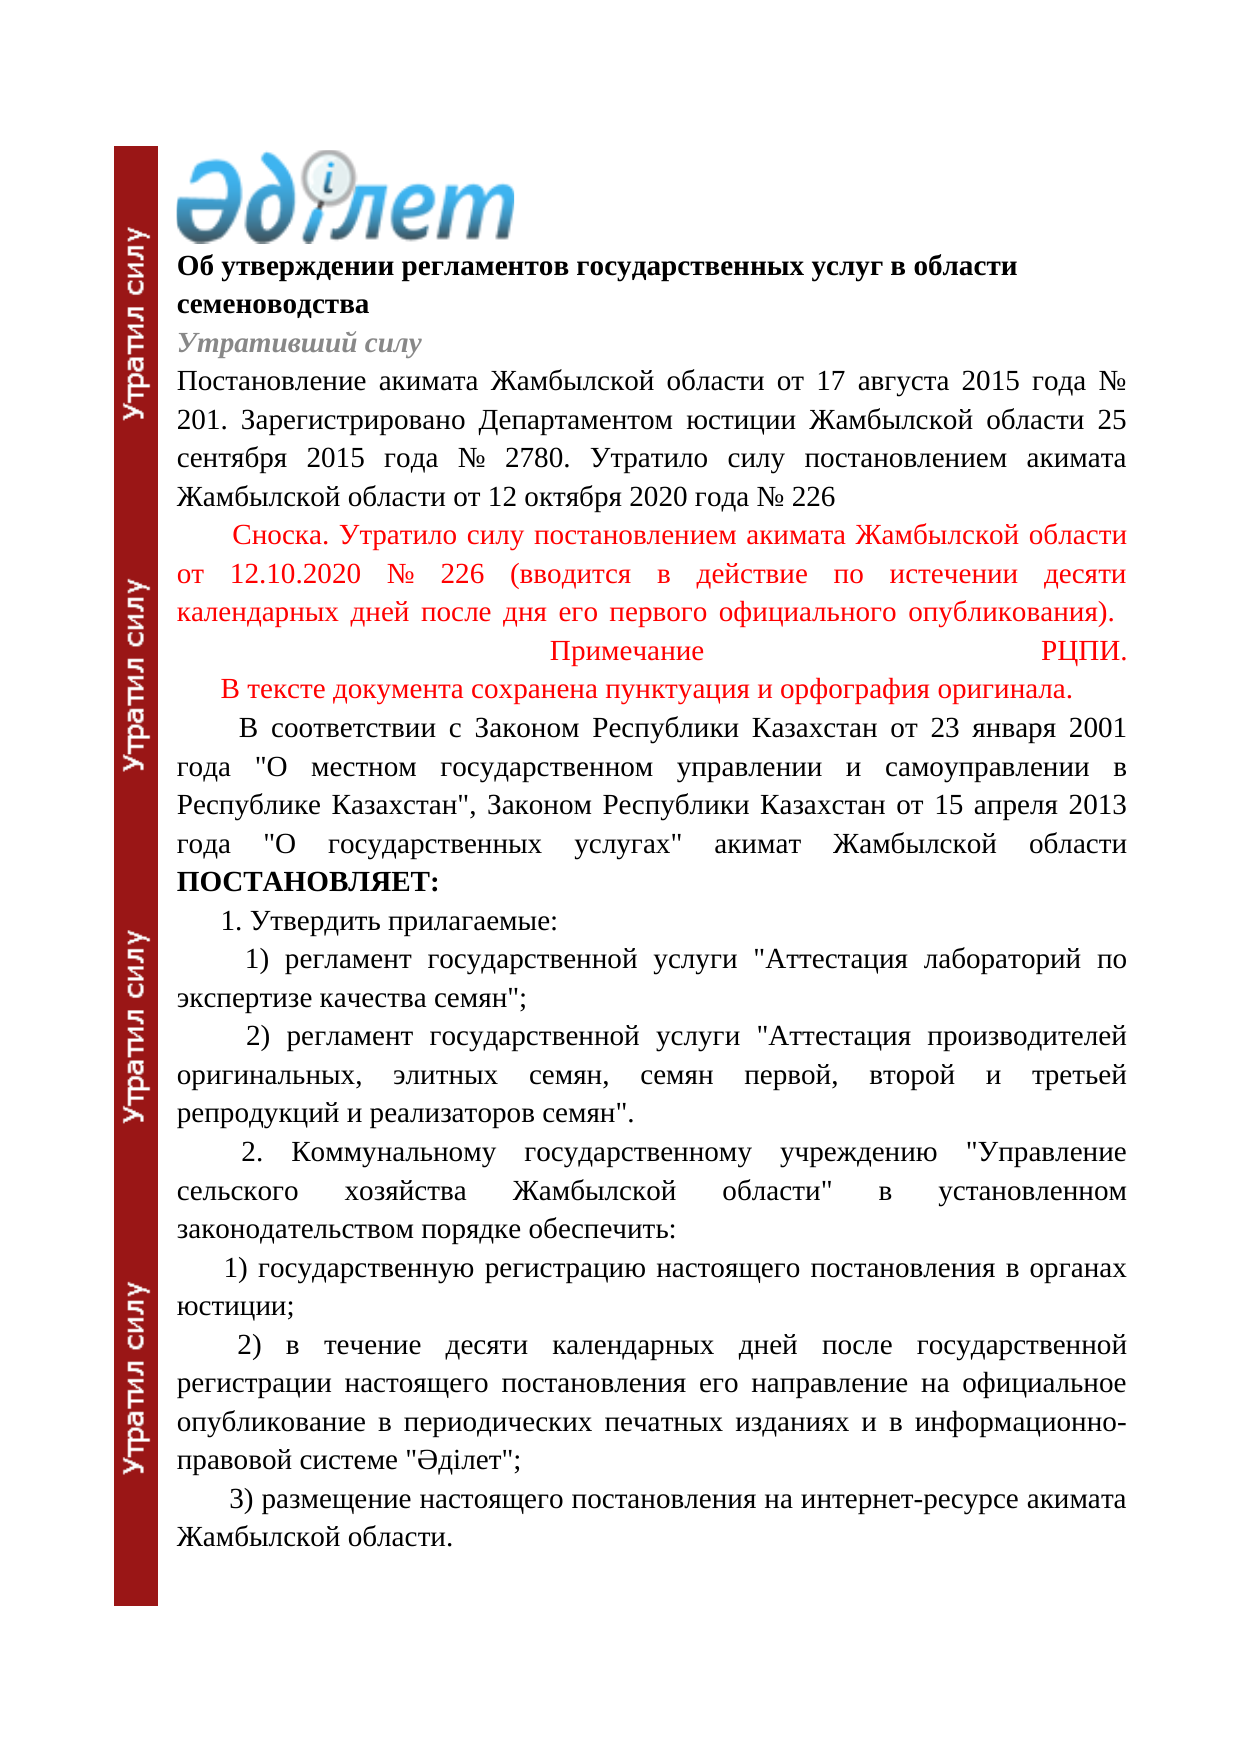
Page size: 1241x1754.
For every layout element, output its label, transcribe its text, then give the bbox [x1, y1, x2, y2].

text 1) регламент государственной услуги "Аттестация лабораторий по экспертизе качества семян"; [112, 941, 1128, 1013]
picture [114, 1129, 158, 1134]
text 2) регламент государственной услуги "Аттестация производителей оригинальных, элитных семян, семян первой, второй и третьей репродукций и реализаторов семян". [112, 1018, 1128, 1129]
picture [114, 1322, 158, 1327]
text 3) размещение настоящего постановления на интернет-ресурсе акимата Жамбылской области. [112, 1481, 1128, 1553]
picture [176, 150, 515, 244]
text В соответствии с Законом Республики Казахстан от 23 января 2001 года "О местном государственном управлении и самоуправлении в Республике Казахстан", Законом Республики Казахстан от 15 апреля 2013 года "О государственных услугах" акимат Жамбылской области ПОСТАНОВЛЯЕТ: [112, 710, 1128, 898]
picture [114, 1245, 158, 1250]
picture [114, 512, 158, 517]
text 2) в течение десяти календарных дней после государственной регистрации настоящего постановления его направление на официальное опубликование в периодических печатных изданиях и в информационно-правовой системе "Әділет"; [112, 1327, 1128, 1476]
picture [114, 1013, 158, 1018]
text Утративший силу [112, 325, 1128, 358]
text Сноска. Утратило силу постановлением акимата Жамбылской области от 12.10.2020 № 226 (вводится в действие по истечении десяти календарных дней после дня его первого официального опубликования). Примечание РЦПИ. В тексте документа сохранена пунктуация и орфография оригинала. [112, 517, 1128, 705]
picture [114, 146, 158, 248]
text 2. Коммунальному государственному учреждению "Управление сельского хозяйства Жамбылской области" в установленном законодательством порядке обеспечить: [112, 1134, 1128, 1245]
picture [114, 705, 158, 710]
picture [114, 1476, 158, 1481]
picture [114, 1553, 158, 1606]
text 1. Утвердить прилагаемые: [112, 903, 1128, 936]
picture [114, 320, 158, 325]
text 1) государственную регистрацию настоящего постановления в органах юстиции; [112, 1250, 1128, 1322]
text Об утверждении регламентов государственных услуг в области семеноводства [112, 248, 1128, 320]
text Постановление акимата Жамбылской области от 17 августа 2015 года № 201. Зарегистрировано Департаментом юстиции Жамбылской области 25 сентября 2015 года № 2780. Утратило силу постановлением акимата Жамбылской области от 12 октября 2020 года № 226 [112, 363, 1128, 512]
picture [114, 898, 158, 903]
picture [114, 358, 158, 363]
picture [114, 936, 158, 941]
